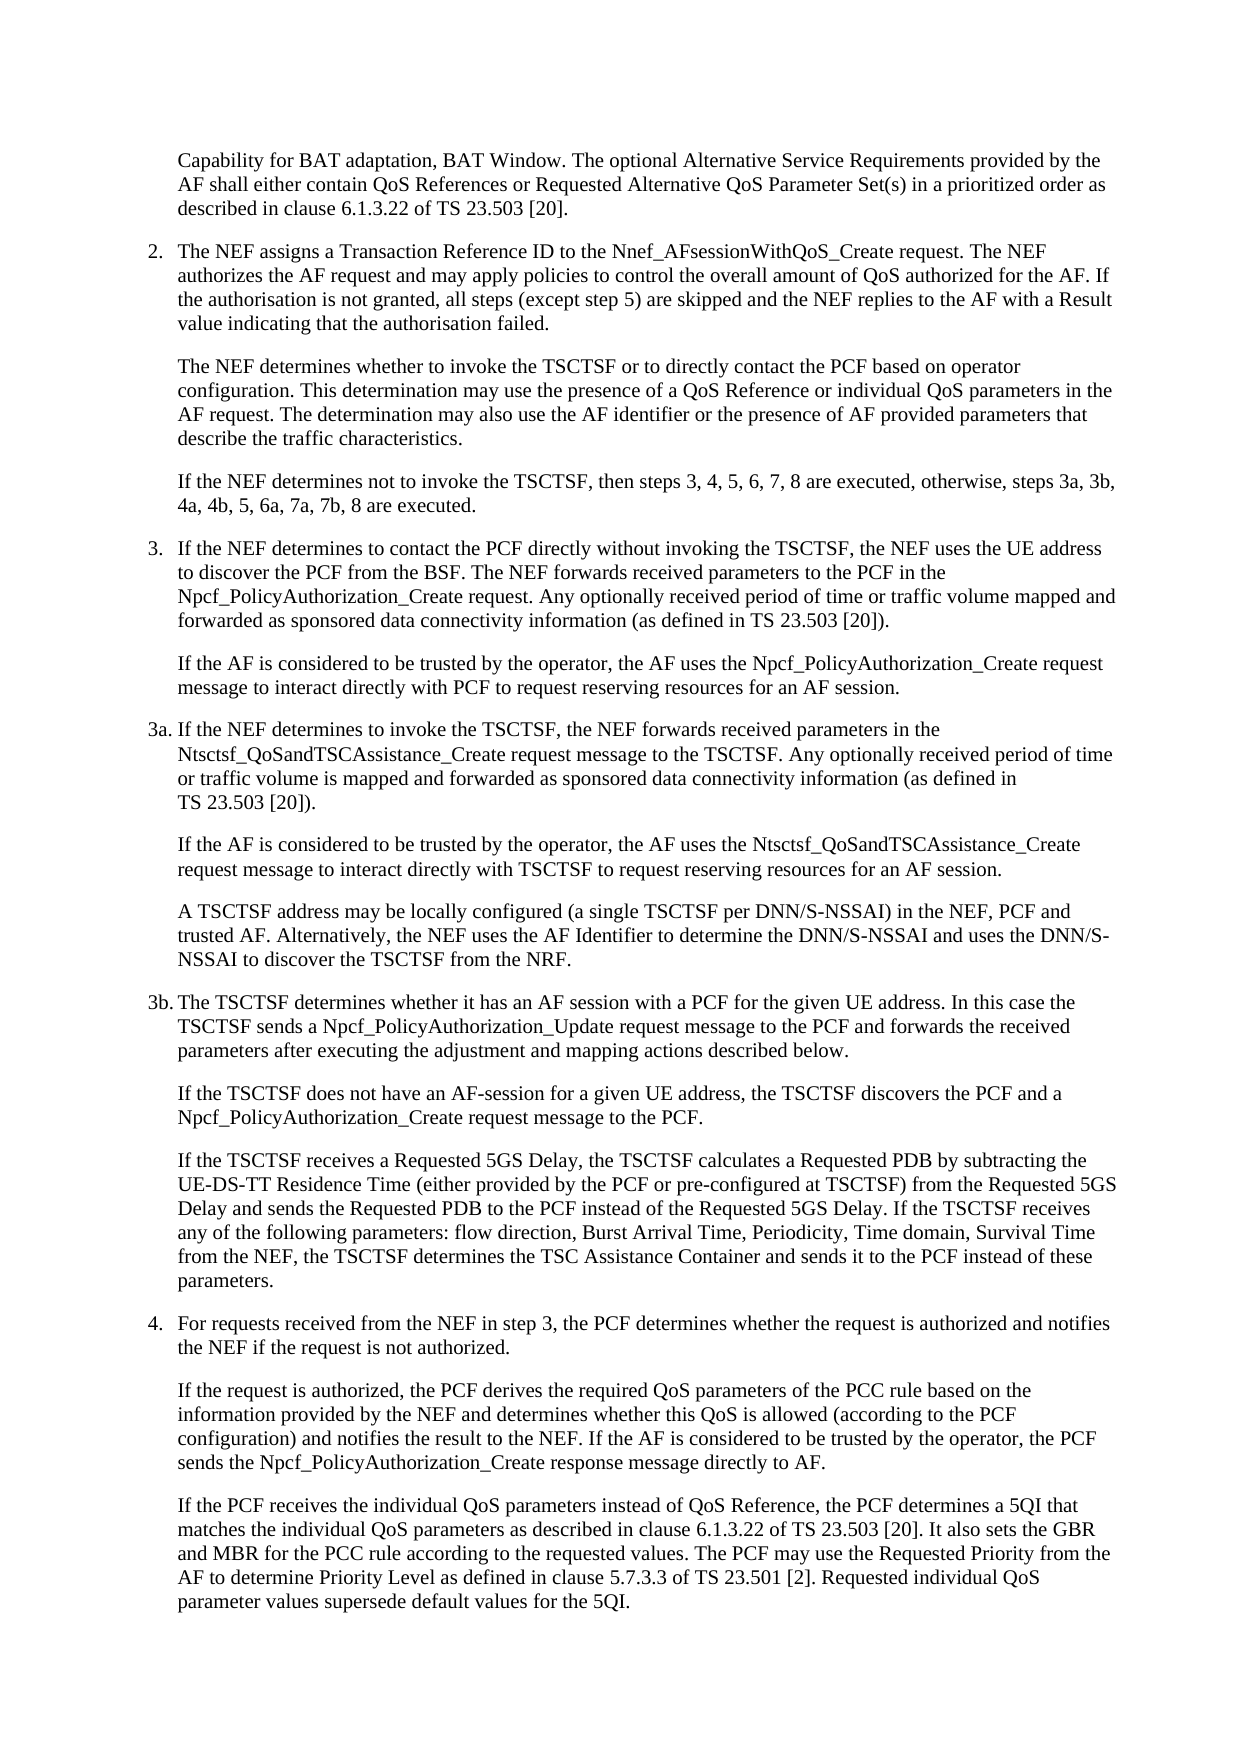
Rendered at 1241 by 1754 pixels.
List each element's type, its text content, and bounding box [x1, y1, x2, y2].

text 2. The NEF assigns a Transaction Reference ID to the Nnef_AFsessionWithQoS_Create request. The NEF authorizes the AF request and may apply policies to control the overall amount of QoS authorized for the AF. If the authorisation is not granted, all steps (except step 5) are skipped and the NEF replies to the AF with a Result value indicating that the authorisation failed. [148, 239, 1122, 335]
text If the NEF determines not to invoke the TSCTSF, then steps 3, 4, 5, 6, 7, 8 are executed, otherwise, steps 3a, 3b, 4a, 4b, 5, 6a, 7a, 7b, 8 are executed. [148, 469, 1122, 517]
text If the AF is considered to be trusted by the operator, the AF uses the Npcf_PolicyAuthorization_Create request message to interact directly with PCF to request reserving resources for an AF session. [148, 651, 1122, 699]
text 3. If the NEF determines to contact the PCF directly without invoking the TSCTSF, the NEF uses the UE address to discover the PCF from the BSF. The NEF forwards received parameters to the PCF in the Npcf_PolicyAuthorization_Create request. Any optionally received period of time or traffic volume mapped and forwarded as sponsored data connectivity information (as defined in TS 23.503 [20]). [148, 536, 1122, 632]
text If the AF is considered to be trusted by the operator, the AF uses the Ntsctsf_QoSandTSCAssistance_Create request message to interact directly with TSCTSF to request reserving resources for an AF session. [148, 832, 1122, 881]
text 4. For requests received from the NEF in step 3, the PCF determines whether the request is authorized and notifies the NEF if the request is not authorized. [148, 1311, 1122, 1359]
text If the TSCTSF receives a Requested 5GS Delay, the TSCTSF calculates a Requested PDB by subtracting the UE-DS-TT Residence Time (either provided by the PCF or pre-configured at TSCTSF) from the Requested 5GS Delay and sends the Requested PDB to the PCF instead of the Requested 5GS Delay. If the TSCTSF receives any of the following parameters: flow direction, Burst Arrival Time, Periodicity, Time domain, Survival Time from the NEF, the TSCTSF determines the TSC Assistance Container and sends it to the PCF instead of these parameters. [148, 1148, 1122, 1292]
text The NEF determines whether to invoke the TSCTSF or to directly contact the PCF based on operator configuration. This determination may use the presence of a QoS Reference or individual QoS parameters in the AF request. The determination may also use the AF identifier or the presence of AF provided parameters that describe the traffic characteristics. [148, 354, 1122, 450]
text If the request is authorized, the PCF derives the required QoS parameters of the PCC rule based on the information provided by the NEF and determines whether this QoS is allowed (according to the PCF configuration) and notifies the result to the NEF. If the AF is considered to be trusted by the operator, the PCF sends the Npcf_PolicyAuthorization_Create response message directly to AF. [148, 1378, 1122, 1474]
text 3b. The TSCTSF determines whether it has an AF session with a PCF for the given UE address. In this case the TSCTSF sends a Npcf_PolicyAuthorization_Update request message to the PCF and forwards the received parameters after executing the adjustment and mapping actions described below. [148, 990, 1122, 1062]
text If the PCF receives the individual QoS parameters instead of QoS Reference, the PCF determines a 5QI that matches the individual QoS parameters as described in clause 6.1.3.22 of TS 23.503 [20]. It also sets the GBR and MBR for the PCC rule according to the requested values. The PCF may use the Requested Priority from the AF to determine Priority Level as defined in clause 5.7.3.3 of TS 23.501 [2]. Requested individual QoS parameter values supersede default values for the 5QI. [148, 1493, 1122, 1613]
text 3a. If the NEF determines to invoke the TSCTSF, the NEF forwards received parameters in the Ntsctsf_QoSandTSCAssistance_Create request message to the TSCTSF. Any optionally received period of time or traffic volume is mapped and forwarded as sponsored data connectivity information (as defined in TS 23.503 [20]). [148, 717, 1122, 814]
text If the TSCTSF does not have an AF-session for a given UE address, the TSCTSF discovers the PCF and a Npcf_PolicyAuthorization_Create request message to the PCF. [148, 1081, 1122, 1129]
text A TSCTSF address may be locally configured (a single TSCTSF per DNN/S-NSSAI) in the NEF, PCF and trusted AF. Alternatively, the NEF uses the AF Identifier to determine the DNN/S-NSSAI and uses the DNN/S-NSSAI to discover the TSCTSF from the NRF. [148, 899, 1122, 971]
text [148, 148, 1122, 220]
